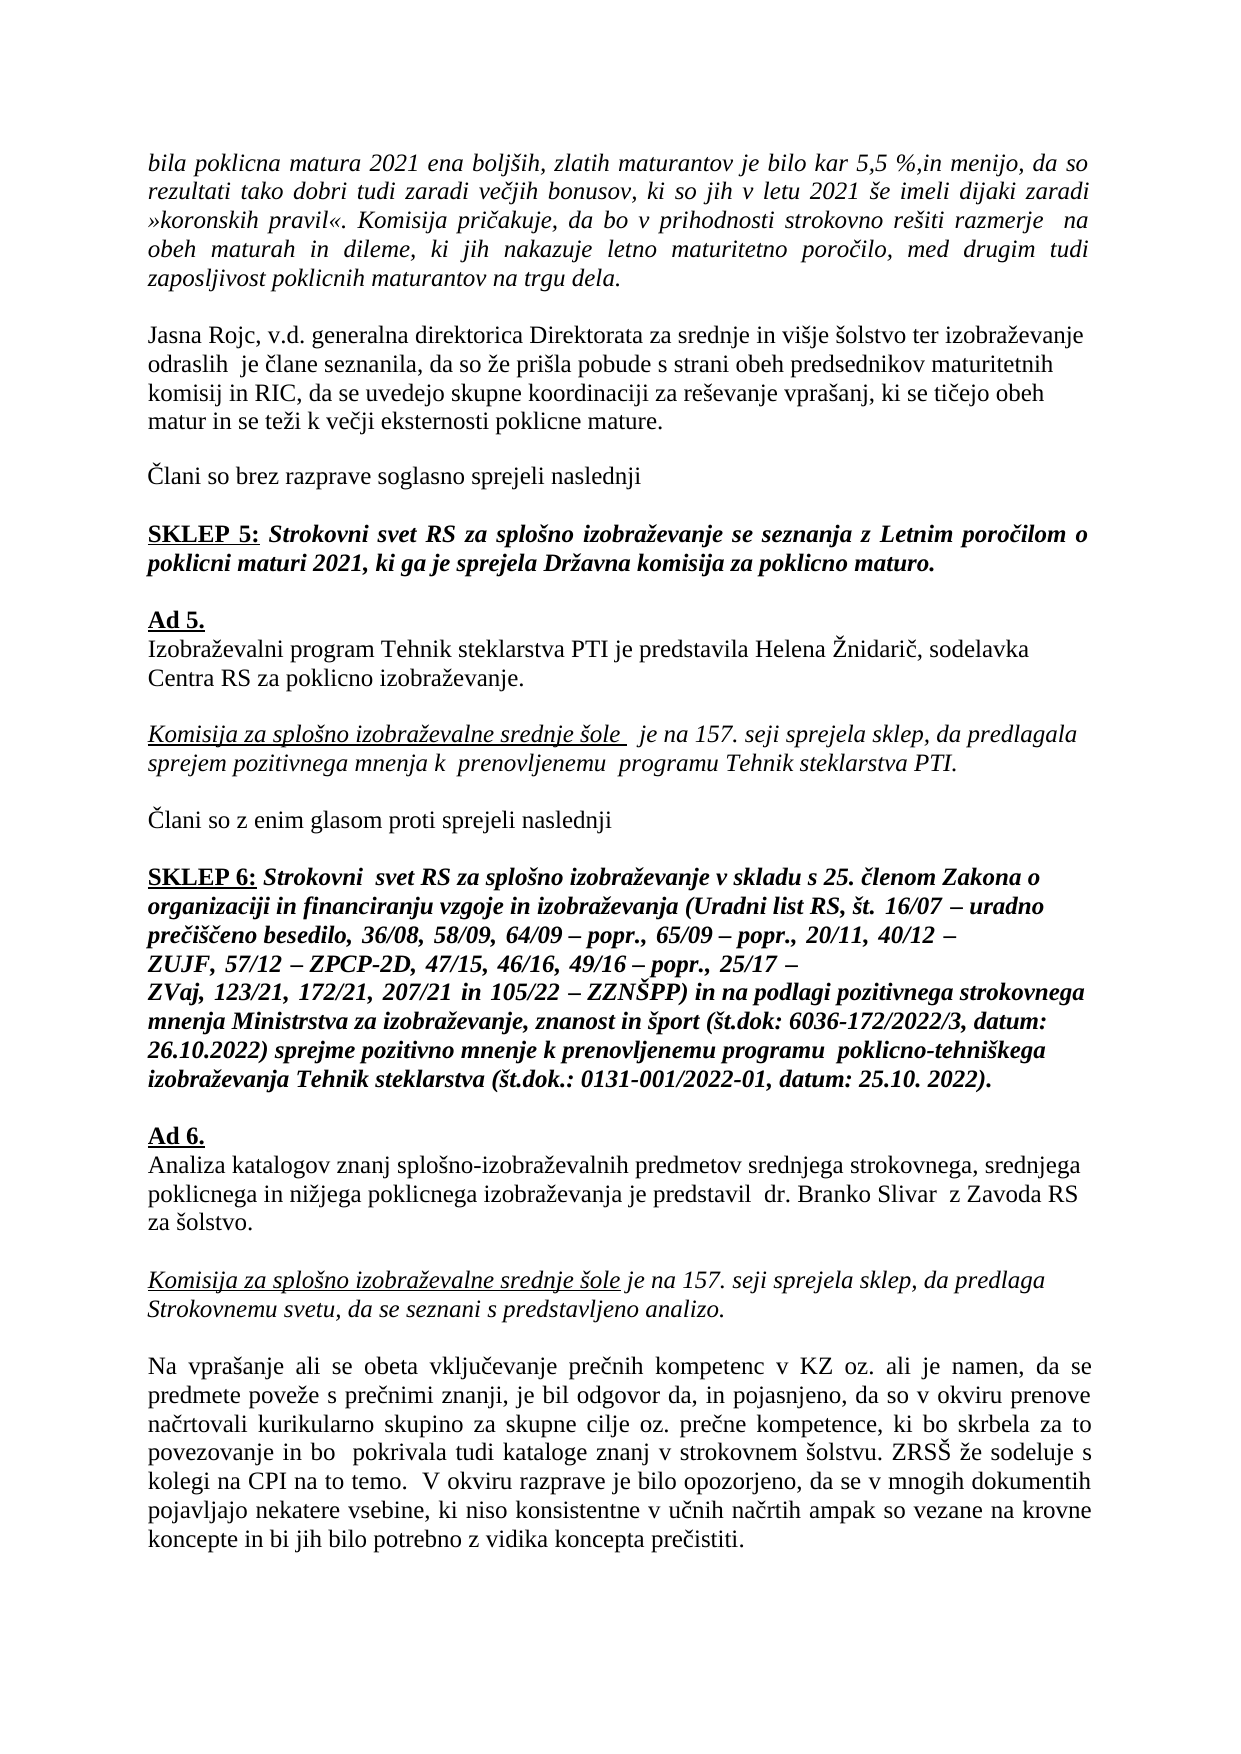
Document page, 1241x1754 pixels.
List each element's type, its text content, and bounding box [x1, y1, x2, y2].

text Ad 6. [148, 1121, 1093, 1150]
text Analiza katalogov znanj splošno-izobraževalnih predmetov srednjega strokovnega, srednjega poklicnega in nižjega poklicnega izobraževanja je predstavil dr. Branko Slivar z Zavoda RS za šolstvo. [148, 1150, 1093, 1236]
text Ad 5. [148, 605, 1093, 634]
text Izobraževalni program Tehnik steklarstva PTI je predstavila Helena Žnidarič, sodelavka Centra RS za poklicno izobraževanje. [148, 634, 1093, 691]
text Člani so brez razprave soglasno sprejeli naslednji [147, 461, 1018, 490]
text Člani so z enim glasom proti sprejeli naslednji [148, 805, 1093, 834]
text Komisija za splošno izobraževalne srednje šole je na 157. seji sprejela sklep, da predlaga [148, 1265, 1093, 1294]
text Komisija za splošno izobraževalne srednje šole je na 157. seji sprejela sklep, da predlagala sprejem pozitivnega mnenja k prenovljenemu programu Tehnik steklarstva PTI. [148, 719, 1093, 777]
text Strokovnemu svetu, da se seznani s predstavljeno analizo. [147, 1294, 1018, 1322]
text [148, 148, 1093, 291]
text Jasna Rojc, v.d. generalna direktorica Direktorata za srednje in višje šolstvo ter izobraževanje odraslih je člane seznanila, da so že prišla pobude s strani obeh predsednikov maturitetnih komisij in RIC, da se uvedejo skupne koordinaciji za reševanje vprašanj, ki se tičejo obeh matur in se teži k večji eksternosti poklicne mature. [148, 320, 1093, 435]
text Na vprašanje ali se obeta vključevanje prečnih kompetenc v KZ oz. ali je namen, da se predmete poveže s prečnimi znanji, je bil odgovor da, in pojasnjeno, da so v okviru prenove načrtovali kurikularno skupino za skupne cilje oz. prečne kompetence, ki bo skrbela za to povezovanje in bo pokrivala tudi kataloge znanj v strokovnem šolstvu. ZRSŠ že sodeluje s kolegi na CPI na to temo. V okviru razprave je bilo opozorjeno, da se v mnogih dokumentih pojavljajo nekatere vsebine, ki niso konsistentne v učnih načrtih ampak so vezane na krovne koncepte in bi jih bilo potrebno z vidika koncepta prečistiti. [148, 1351, 1093, 1552]
text SKLEP 6: Strokovni svet RS za splošno izobraževanje v skladu s 25. členom Zakona o organizaciji in financiranju vzgoje in izobraževanja (Uradni list RS, št. 16/07 – uradno prečiščeno besedilo, 36/08, 58/09, 64/09 – popr., 65/09 – popr., 20/11, 40/12 – ZUJF, 57/12 – ZPCP-2D, 47/15, 46/16, 49/16 – popr., 25/17 – ZVaj, 123/21, 172/21, 207/21 in 105/22 – ZZNŠPP) in na podlagi pozitivnega strokovnega mnenja Ministrstva za izobraževanje, znanost in šport (št.dok: 6036-172/2022/3, datum: 26.10.2022) sprejme pozitivno mnenje k prenovljenemu programu poklicno-tehniškega izobraževanja Tehnik steklarstva (št.dok.: 0131-001/2022-01, datum: 25.10. 2022). [148, 862, 1093, 1092]
text SKLEP 5: Strokovni svet RS za splošno izobraževanje se seznanja z Letnim poročilom o poklicni maturi 2021, ki ga je sprejela Državna komisija za poklicno maturo. [148, 519, 1093, 576]
